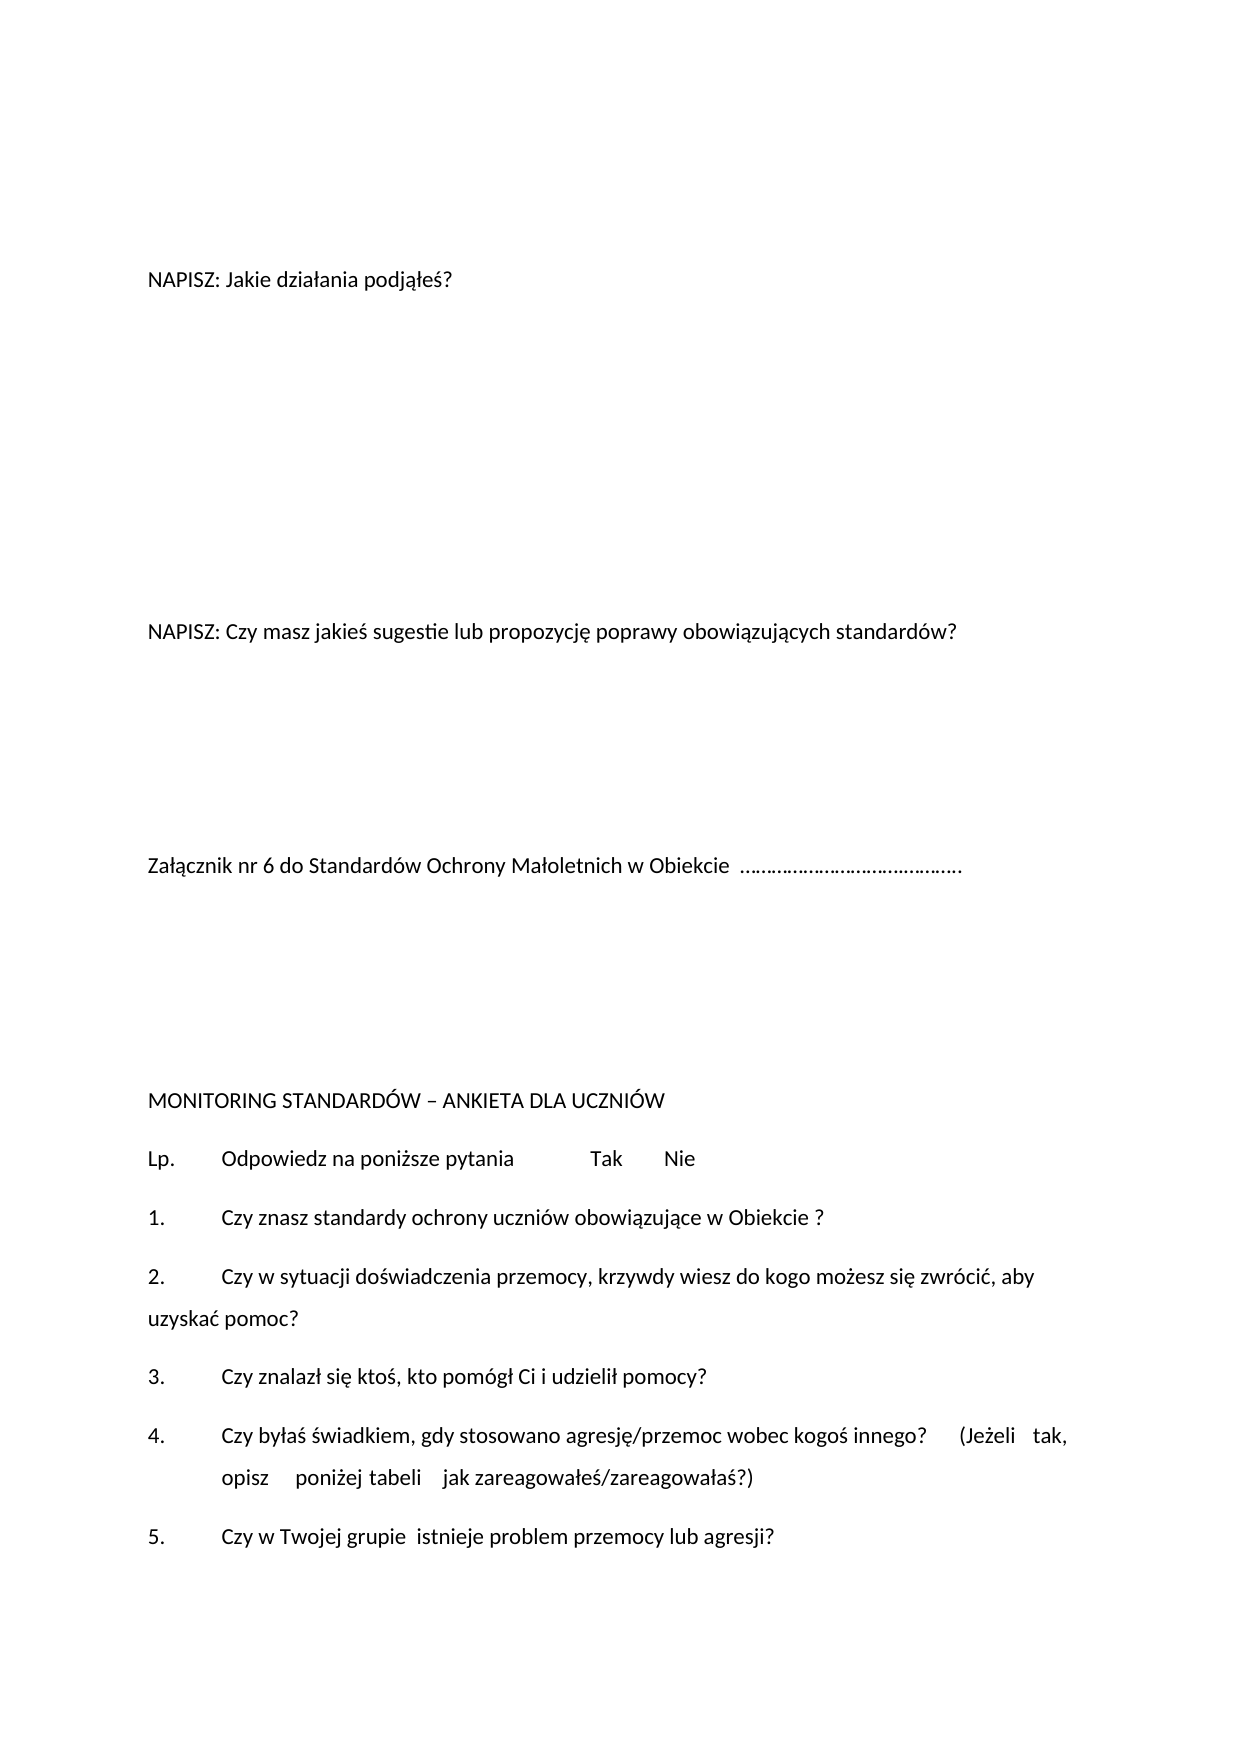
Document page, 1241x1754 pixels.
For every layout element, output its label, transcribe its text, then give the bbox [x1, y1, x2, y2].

text Lp. Odpowiedz na poniższe pytania Tak Nie [148, 1144, 1093, 1173]
text 3. Czy znalazł się ktoś, kto pomógł Ci i udzielił pomocy? [148, 1362, 1093, 1391]
text MONITORING STANDARDÓW – ANKIETA DLA UCZNIÓW [148, 1086, 1093, 1114]
text 2. Czy w sytuacji doświadczenia przemocy, krzywdy wiesz do kogo możesz się zwrócić, aby uzyskać pomoc? [148, 1262, 1093, 1332]
text 4. Czy byłaś świadkiem, gdy stosowano agresję/przemoc wobec kogoś innego? (Jeżeli tak, opisz poniżej tabeli jak zareagowałeś/zareagowałaś?) [148, 1421, 1093, 1491]
text NAPISZ: Czy masz jakieś sugestie lub propozycję poprawy obowiązujących standardów? [148, 617, 1093, 645]
text 1. Czy znasz standardy ochrony uczniów obowiązujące w Obiekcie ? [148, 1203, 1093, 1231]
text 5. Czy w Twojej grupie istnieje problem przemocy lub agresji? [148, 1522, 1093, 1550]
text Załącznik nr 6 do Standardów Ochrony Małoletnich w Obiekcie ………………………….……….. [148, 851, 1093, 879]
text NAPISZ: Jakie działania podjąłeś? [148, 265, 1093, 293]
